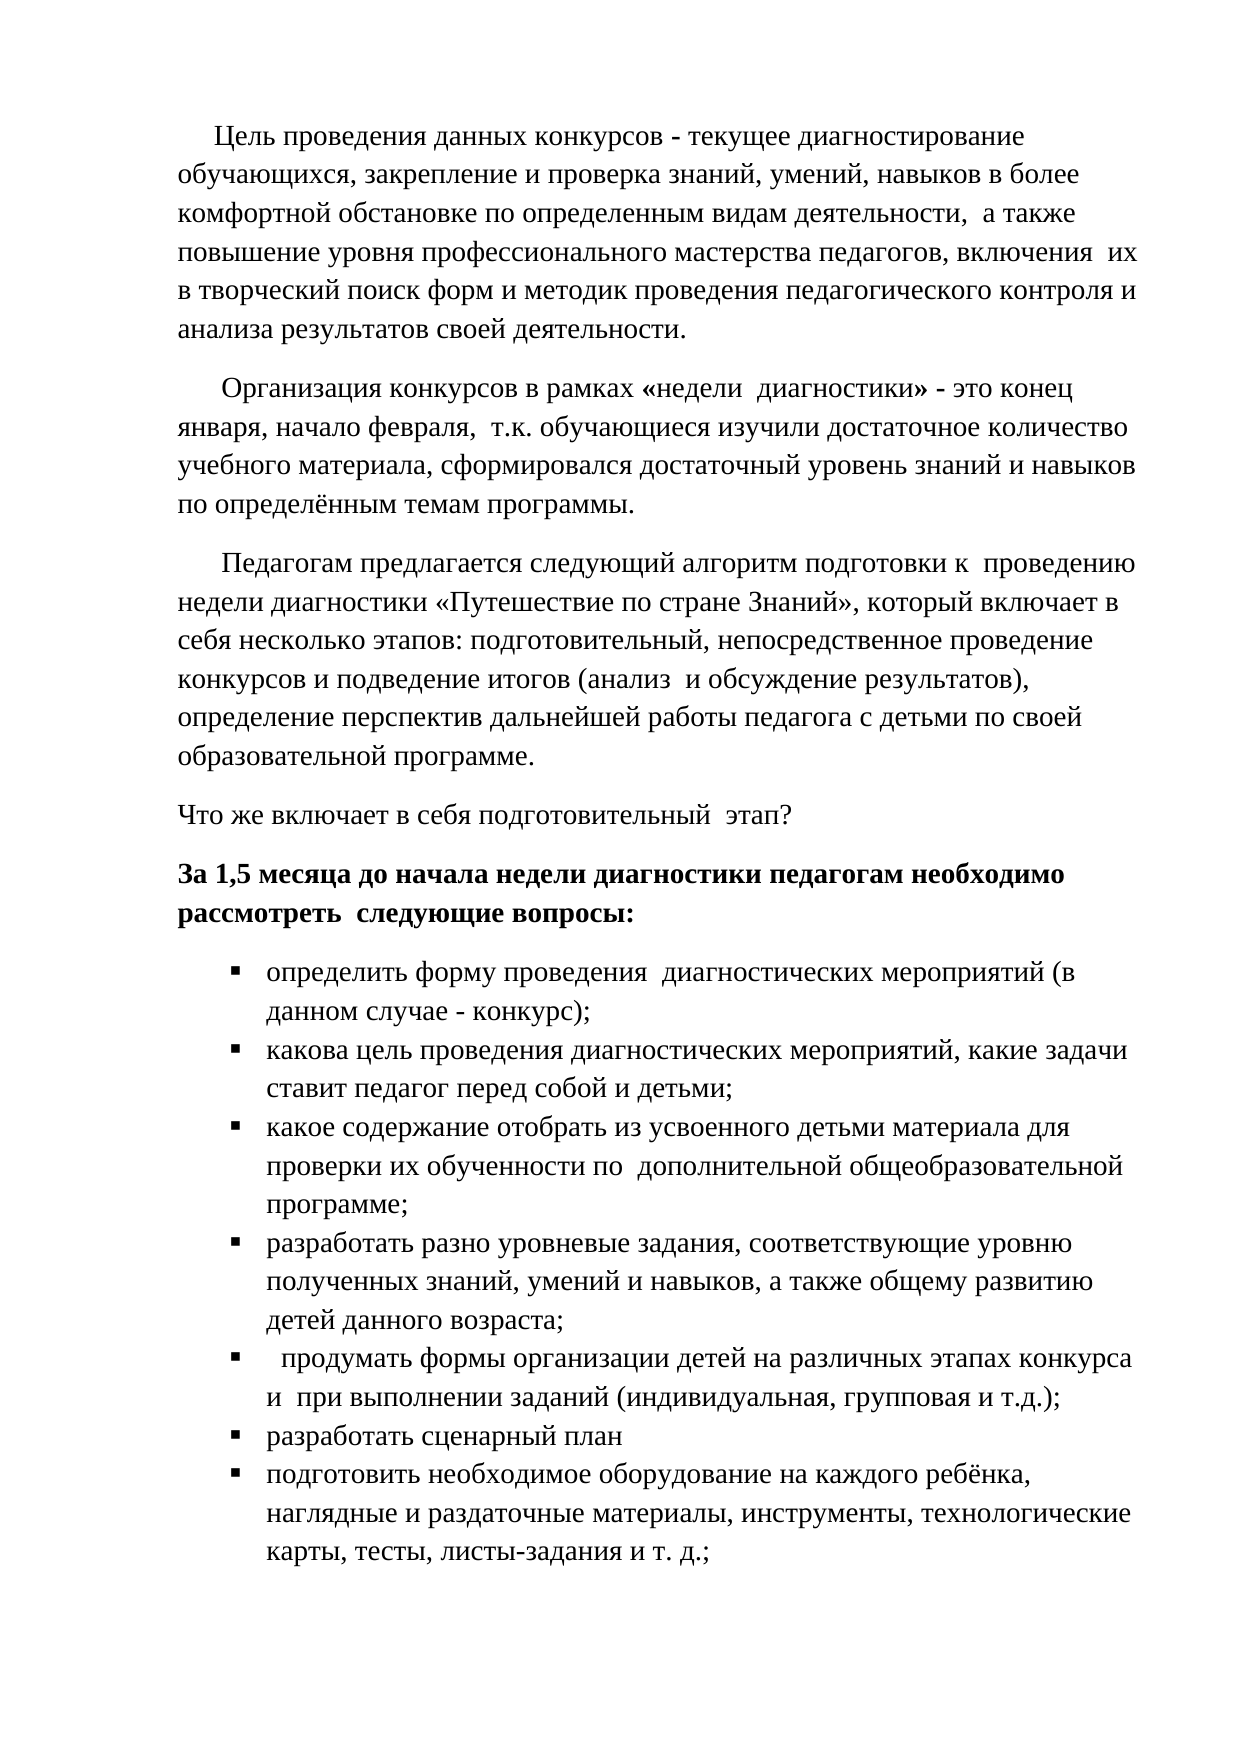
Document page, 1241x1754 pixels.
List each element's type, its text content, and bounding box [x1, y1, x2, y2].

text Организация конкурсов в рамках «недели диагностики» - это конец января, начало февраля, т.к. обучающиеся изучили достаточное количество учебного материала, сформировался достаточный уровень знаний и навыков по определённым темам программы. [177, 370, 1152, 519]
text Цель проведения данных конкурсов - текущее диагностирование обучающихся, закрепление и проверка знаний, умений, навыков в более комфортной обстановке по определенным видам деятельности, а также повышение уровня профессионального мастерства педагогов, включения их в творческий поиск форм и методик проведения педагогического контроля и анализа результатов своей деятельности. [177, 118, 1152, 344]
list разработать разно уровневые задания, соответствующие уровню полученных знаний, умений и навыков, а также общему развитию детей данного возраста; [229, 1225, 1152, 1335]
text За 1,5 месяца до начала недели диагностики педагогам необходимо рассмотреть следующие вопросы: [177, 857, 1152, 929]
list подготовить необходимое оборудование на каждого ребёнка, наглядные и раздаточные материалы, инструменты, технологические карты, тесты, листы-задания и т. д.; [229, 1456, 1152, 1567]
list разработать сценарный план [229, 1418, 1152, 1451]
list какова цель проведения диагностических мероприятий, какие задачи ставит педагог перед собой и детьми; [229, 1032, 1152, 1104]
text Педагогам предлагается следующий алгоритм подготовки к проведению недели диагностики «Путешествие по стране Знаний», который включает в себя несколько этапов: подготовительный, непосредственное проведение конкурсов и подведение итогов (анализ и обсуждение результатов), определение перспектив дальнейшей работы педагога с детьми по своей образовательной программе. [177, 545, 1152, 771]
text Что же включает в себя подготовительный этап? [177, 797, 1152, 831]
list какое содержание отобрать из усвоенного детьми материала для проверки их обученности по дополнительной общеобразовательной программе; [229, 1109, 1152, 1220]
list продумать формы организации детей на различных этапах конкурса и при выполнении заданий (индивидуальная, групповая и т.д.); [229, 1340, 1152, 1413]
list определить форму проведения диагностических мероприятий (в данном случае - конкурс); [229, 954, 1152, 1027]
